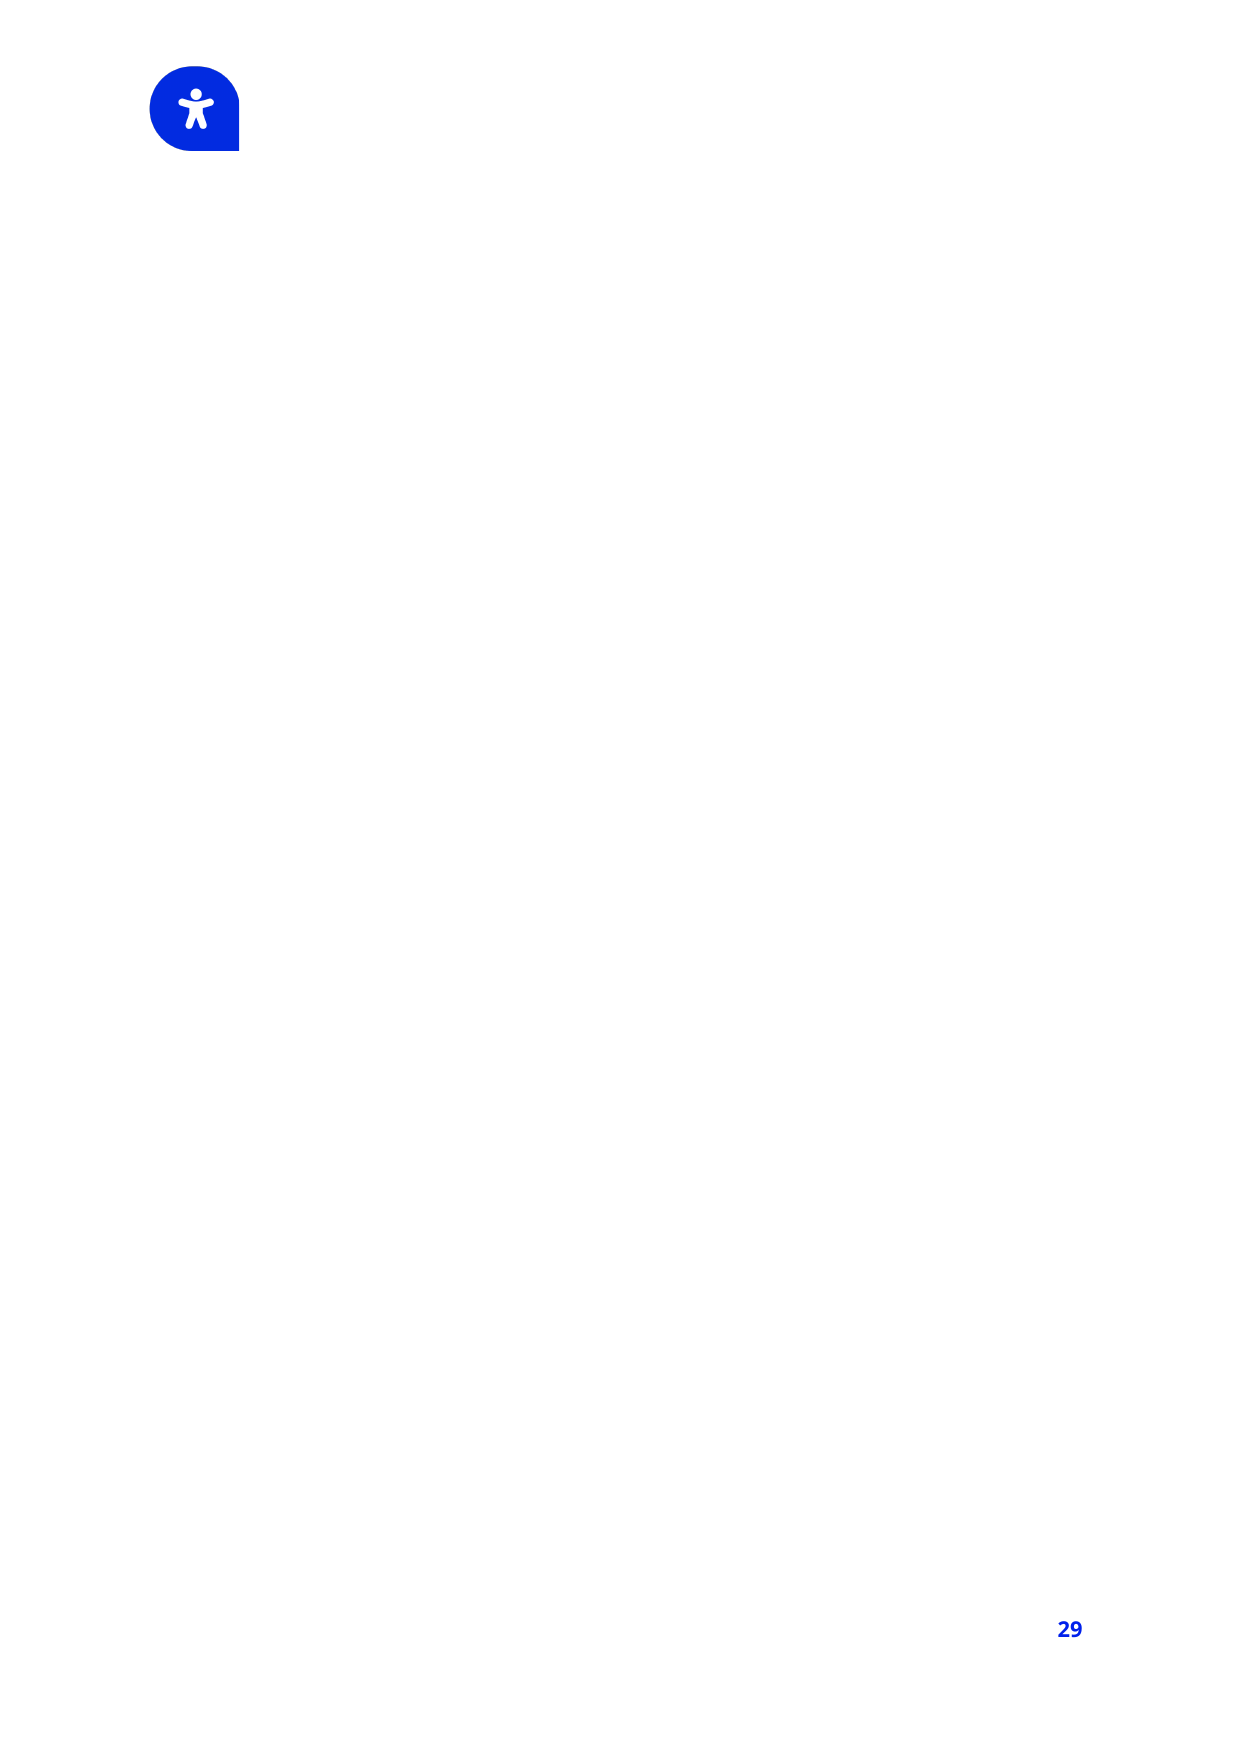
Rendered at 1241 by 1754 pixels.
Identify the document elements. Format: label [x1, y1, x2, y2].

picture [148, 65, 240, 151]
